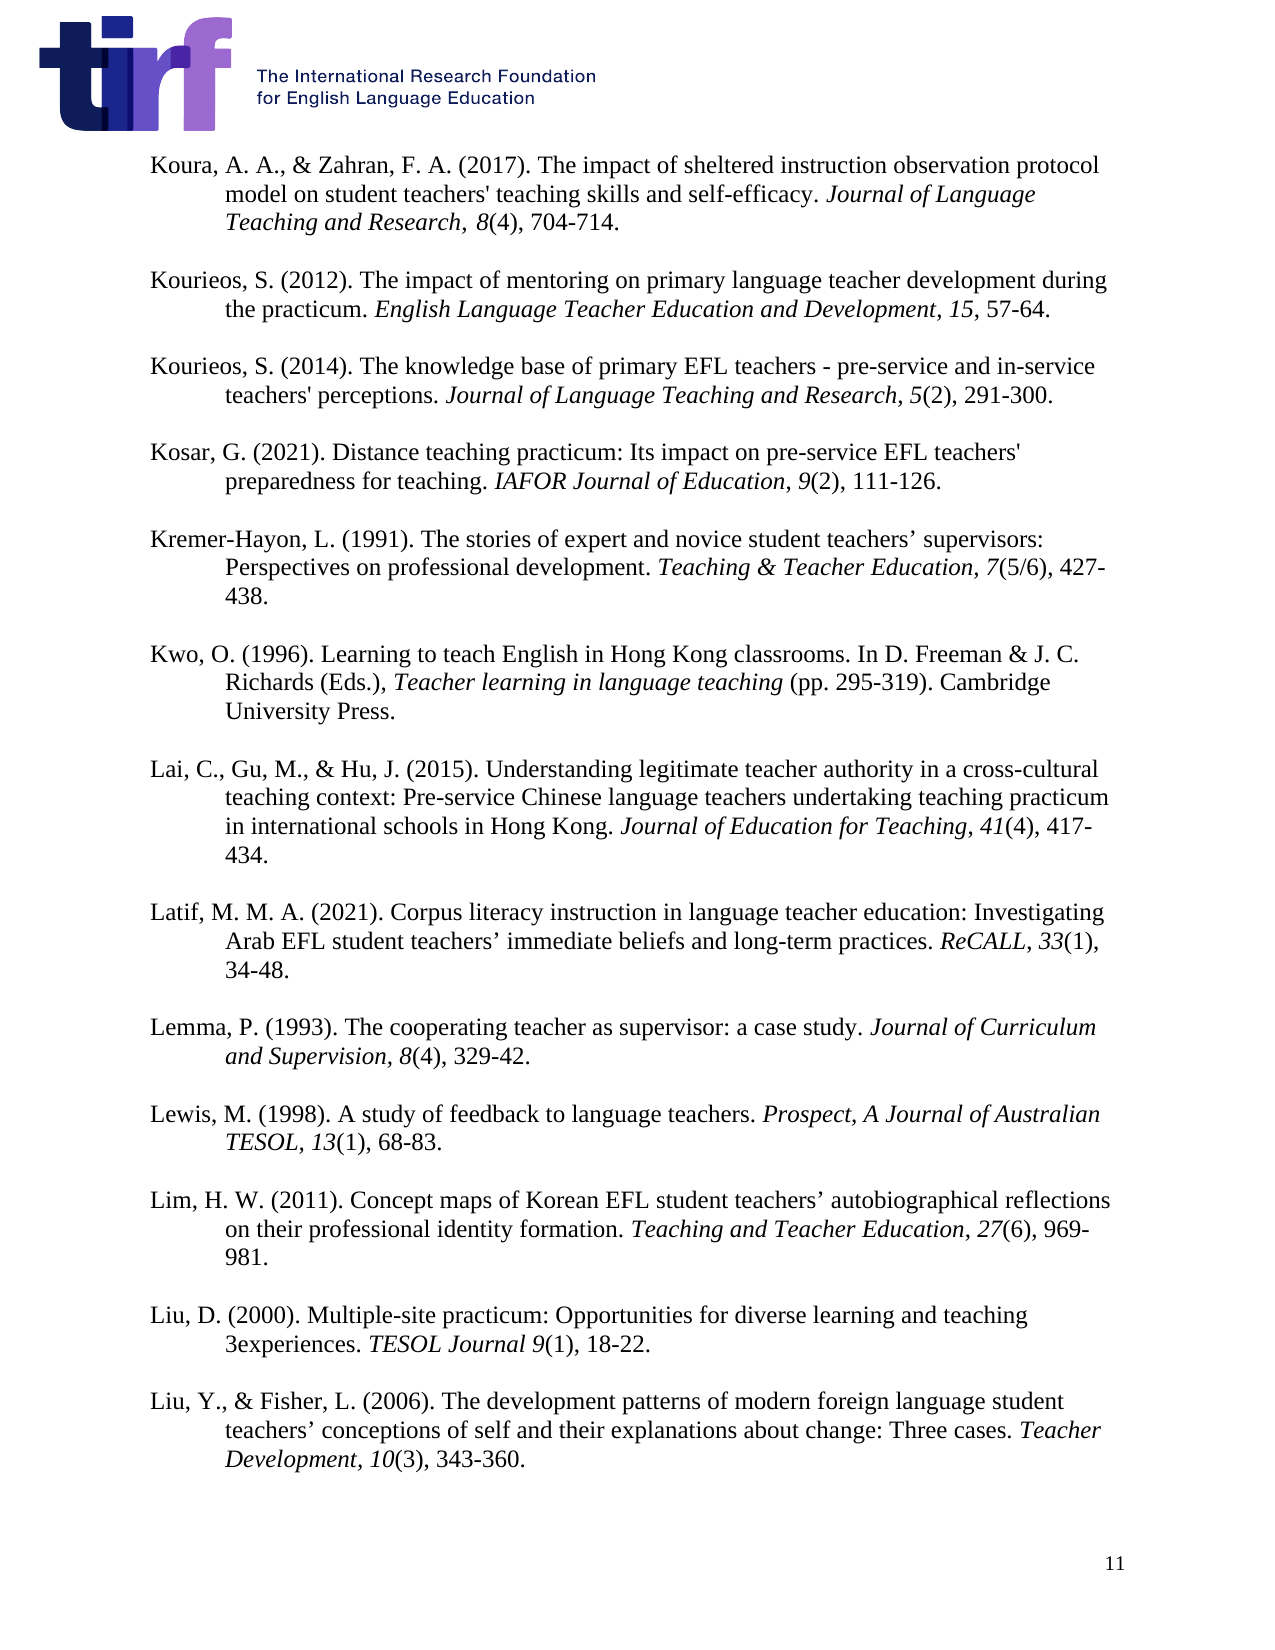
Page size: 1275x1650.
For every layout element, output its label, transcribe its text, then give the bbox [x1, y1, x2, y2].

text Lai, C., Gu, M., & Hu, J. (2015). Understanding legitimate teacher authority in a cross-cultural teaching context: Pre-service Chinese language teachers undertaking teaching practicum in international schools in Hong Kong. Journal of Education for Teaching, 41(4), 417-434. [150, 754, 1125, 869]
text Liu, Y., & Fisher, L. (2006). The development patterns of modern foreign language student teachers’ conceptions of self and their explanations about change: Three cases. Teacher Development, 10(3), 343-360. [150, 1386, 1125, 1472]
text Latif, M. M. A. (2021). Corpus literacy instruction in language teacher education: Investigating Arab EFL student teachers’ immediate beliefs and long-term practices. ReCALL, 33(1), 34-48. [150, 897, 1125, 984]
text Lewis, M. (1998). A study of feedback to language teachers. Prospect, A Journal of Australian TESOL, 13(1), 68-83. [150, 1099, 1125, 1156]
picture [39, 16, 602, 131]
text Kosar, G. (2021). Distance teaching practicum: Its impact on pre-service EFL teachers' preparedness for teaching. IAFOR Journal of Education, 9(2), 111-126. [150, 437, 1125, 495]
text Lemma, P. (1993). The cooperating teacher as supervisor: a case study. Journal of Curriculum and Supervision, 8(4), 329-42. [150, 1012, 1125, 1070]
text Liu, D. (2000). Multiple-site practicum: Opportunities for diverse learning and teaching 3experiences. TESOL Journal 9(1), 18-22. [150, 1300, 1125, 1357]
text Kourieos, S. (2014). The knowledge base of primary EFL teachers - pre-service and in-service teachers' perceptions. Journal of Language Teaching and Research, 5(2), 291-300. [150, 351, 1125, 409]
text Lim, H. W. (2011). Concept maps of Korean EFL student teachers’ autobiographical reflections on their professional identity formation. Teaching and Teacher Education, 27(6), 969-981. [150, 1185, 1125, 1271]
text Kourieos, S. (2012). The impact of mentoring on primary language teacher development during the practicum. English Language Teacher Education and Development, 15, 57-64. [150, 265, 1125, 322]
text Kremer-Hayon, L. (1991). The stories of expert and novice student teachers’ supervisors: Perspectives on professional development. Teaching & Teacher Education, 7(5/6), 427-438. [150, 524, 1125, 610]
text Kwo, O. (1996). Learning to teach English in Hong Kong classrooms. In D. Freeman & J. C. Richards (Eds.), Teacher learning in language teaching (pp. 295-319). Cambridge University Press. [150, 639, 1125, 725]
text Koura, A. A., & Zahran, F. A. (2017). The impact of sheltered instruction observation protocol model on student teachers' teaching skills and self-efficacy. Journal of Language Teaching and Research, 8(4), 704-714. [150, 150, 1125, 236]
